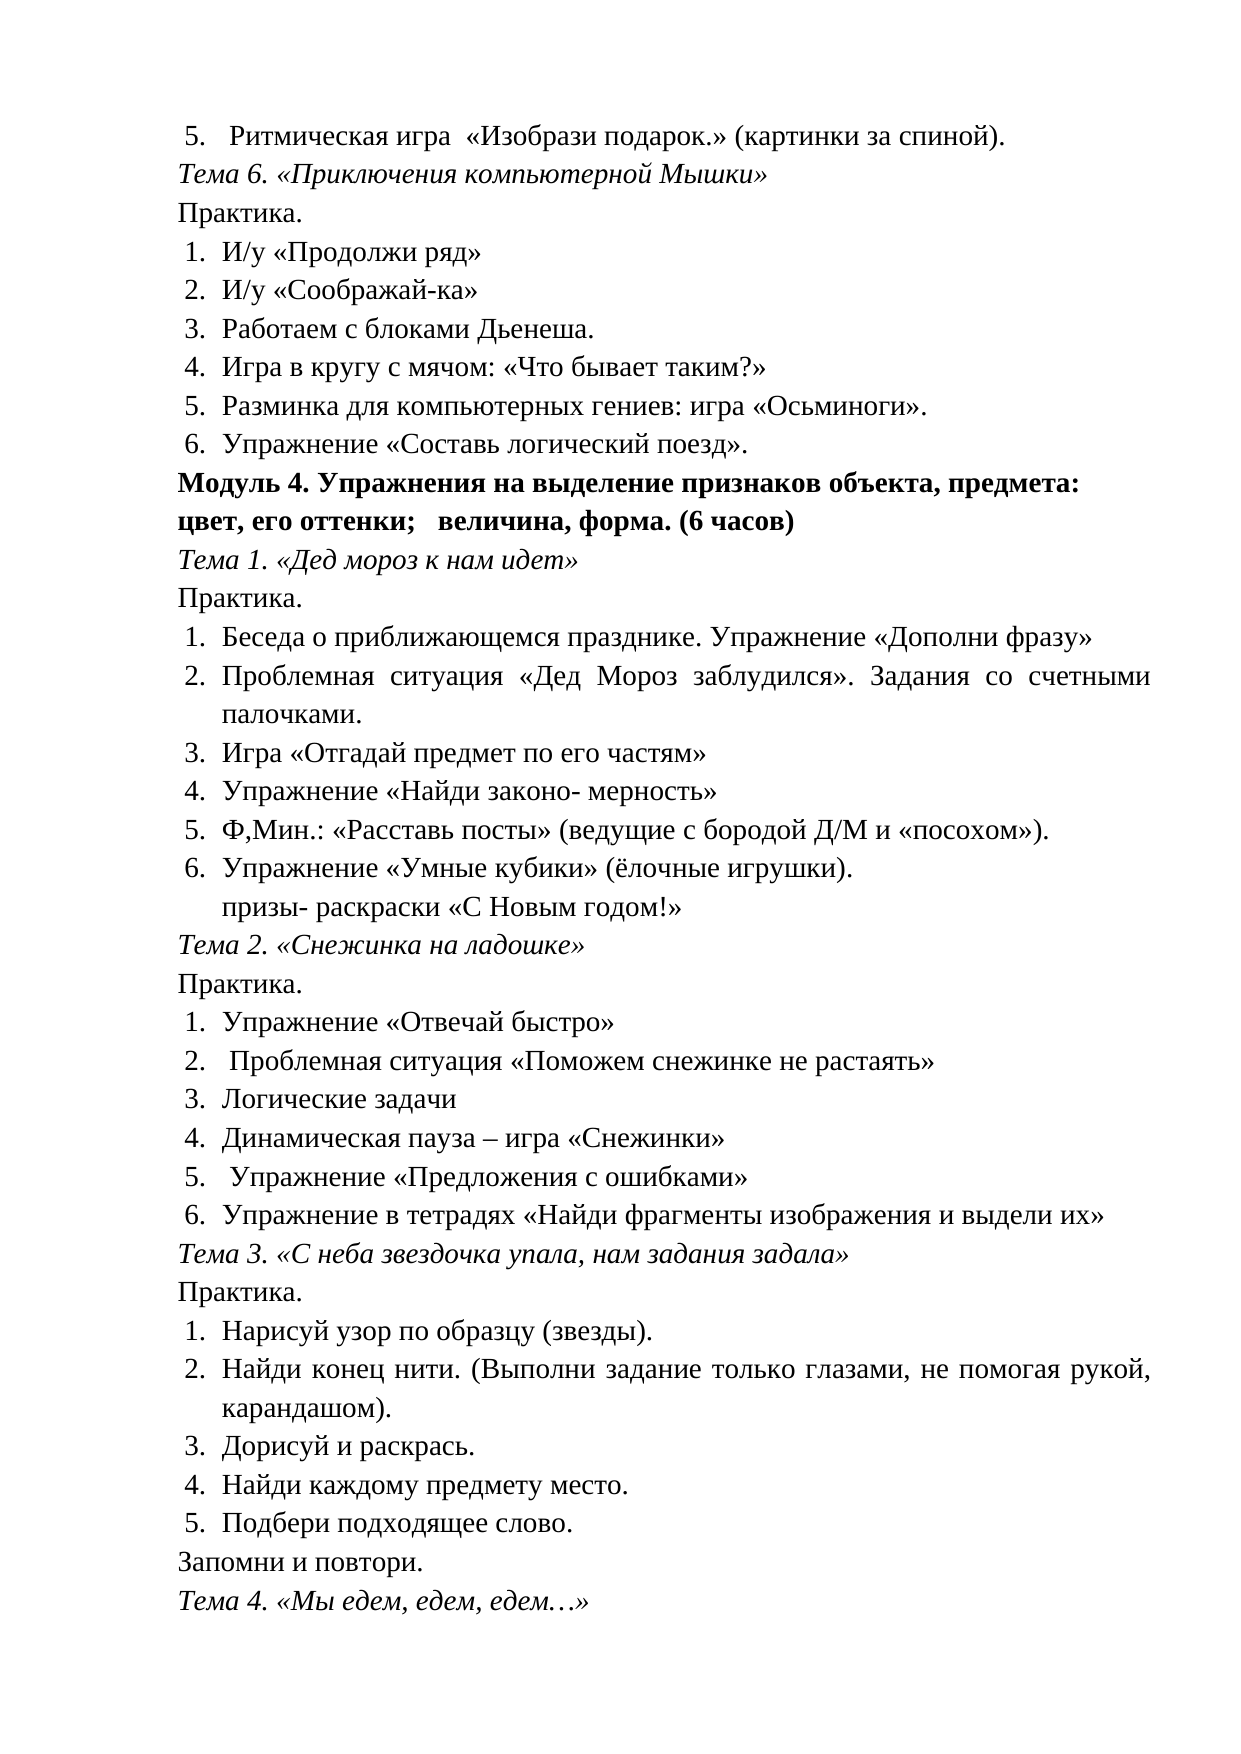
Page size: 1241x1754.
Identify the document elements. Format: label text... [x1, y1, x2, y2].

list Игра в кругу с мячом: «Что бывает таким?» [184, 349, 1152, 383]
list Упражнение «Составь логический поезд». [184, 426, 1152, 460]
list Работаем с блоками Дьенеша. [184, 311, 1152, 344]
list Упражнение «Отвечай быстро» [184, 1004, 1152, 1038]
list Упражнение «Предложения с ошибками» [184, 1159, 1152, 1192]
text Тема 4. «Мы едем, едем, едем…» [177, 1583, 1152, 1616]
list Динамическая пауза – игра «Снежинки» [184, 1120, 1152, 1154]
text Тема 6. «Приключения компьютерной Мышки» [177, 157, 1152, 190]
list И/у «Продолжи ряд» [184, 234, 1152, 267]
text Тема 3. «С неба звездочка упала, нам задания задала» [177, 1236, 1152, 1269]
text Модуль 4. Упражнения на выделение признаков объекта, предмета: цвет, его оттенки; величина, форма. (6 часов) [177, 465, 1152, 537]
list Упражнение «Найди законо- мерность» [184, 773, 1152, 807]
list Упражнение «Умные кубики» (ёлочные игрушки). [184, 850, 1152, 884]
list И/у «Соображай-ка» [184, 272, 1152, 306]
list Нарисуй узор по образцу (звезды). [184, 1313, 1152, 1346]
list Найди каждому предмету место. [184, 1467, 1152, 1501]
text призы- раскраски «С Новым годом!» [222, 889, 1152, 922]
list Проблемная ситуация «Поможем снежинке не растаять» [184, 1043, 1152, 1077]
text Тема 2. «Снежинка на ладошке» [177, 927, 1152, 961]
text Запомни и повтори. [177, 1544, 1152, 1578]
text Практика. [177, 195, 1152, 229]
list Проблемная ситуация «Дед Мороз заблудился». Задания со счетными палочками. [184, 658, 1152, 730]
list Ритмическая игра «Изобрази подарок.» (картинки за спиной). [184, 118, 1152, 152]
list Упражнение в тетрадях «Найди фрагменты изображения и выдели их» [184, 1197, 1152, 1231]
list Подбери подходящее слово. [184, 1506, 1152, 1539]
text Практика. [177, 966, 1152, 999]
list Ф,Мин.: «Расставь посты» (ведущие с бородой Д/М и «посохом»). [184, 812, 1152, 845]
text Практика. [177, 1274, 1152, 1308]
list Разминка для компьютерных гениев: игра «Осьминоги». [184, 388, 1152, 421]
list Логические задачи [184, 1082, 1152, 1115]
text Практика. [177, 581, 1152, 614]
list Беседа о приближающемся празднике. Упражнение «Дополни фразу» [184, 619, 1152, 653]
list Дорисуй и раскрась. [184, 1428, 1152, 1462]
text Тема 1. «Дед мороз к нам идет» [177, 542, 1152, 576]
list Найди конец нити. (Выполни задание только глазами, не помогая рукой, карандашом). [184, 1351, 1152, 1423]
list Игра «Отгадай предмет по его частям» [184, 735, 1152, 768]
